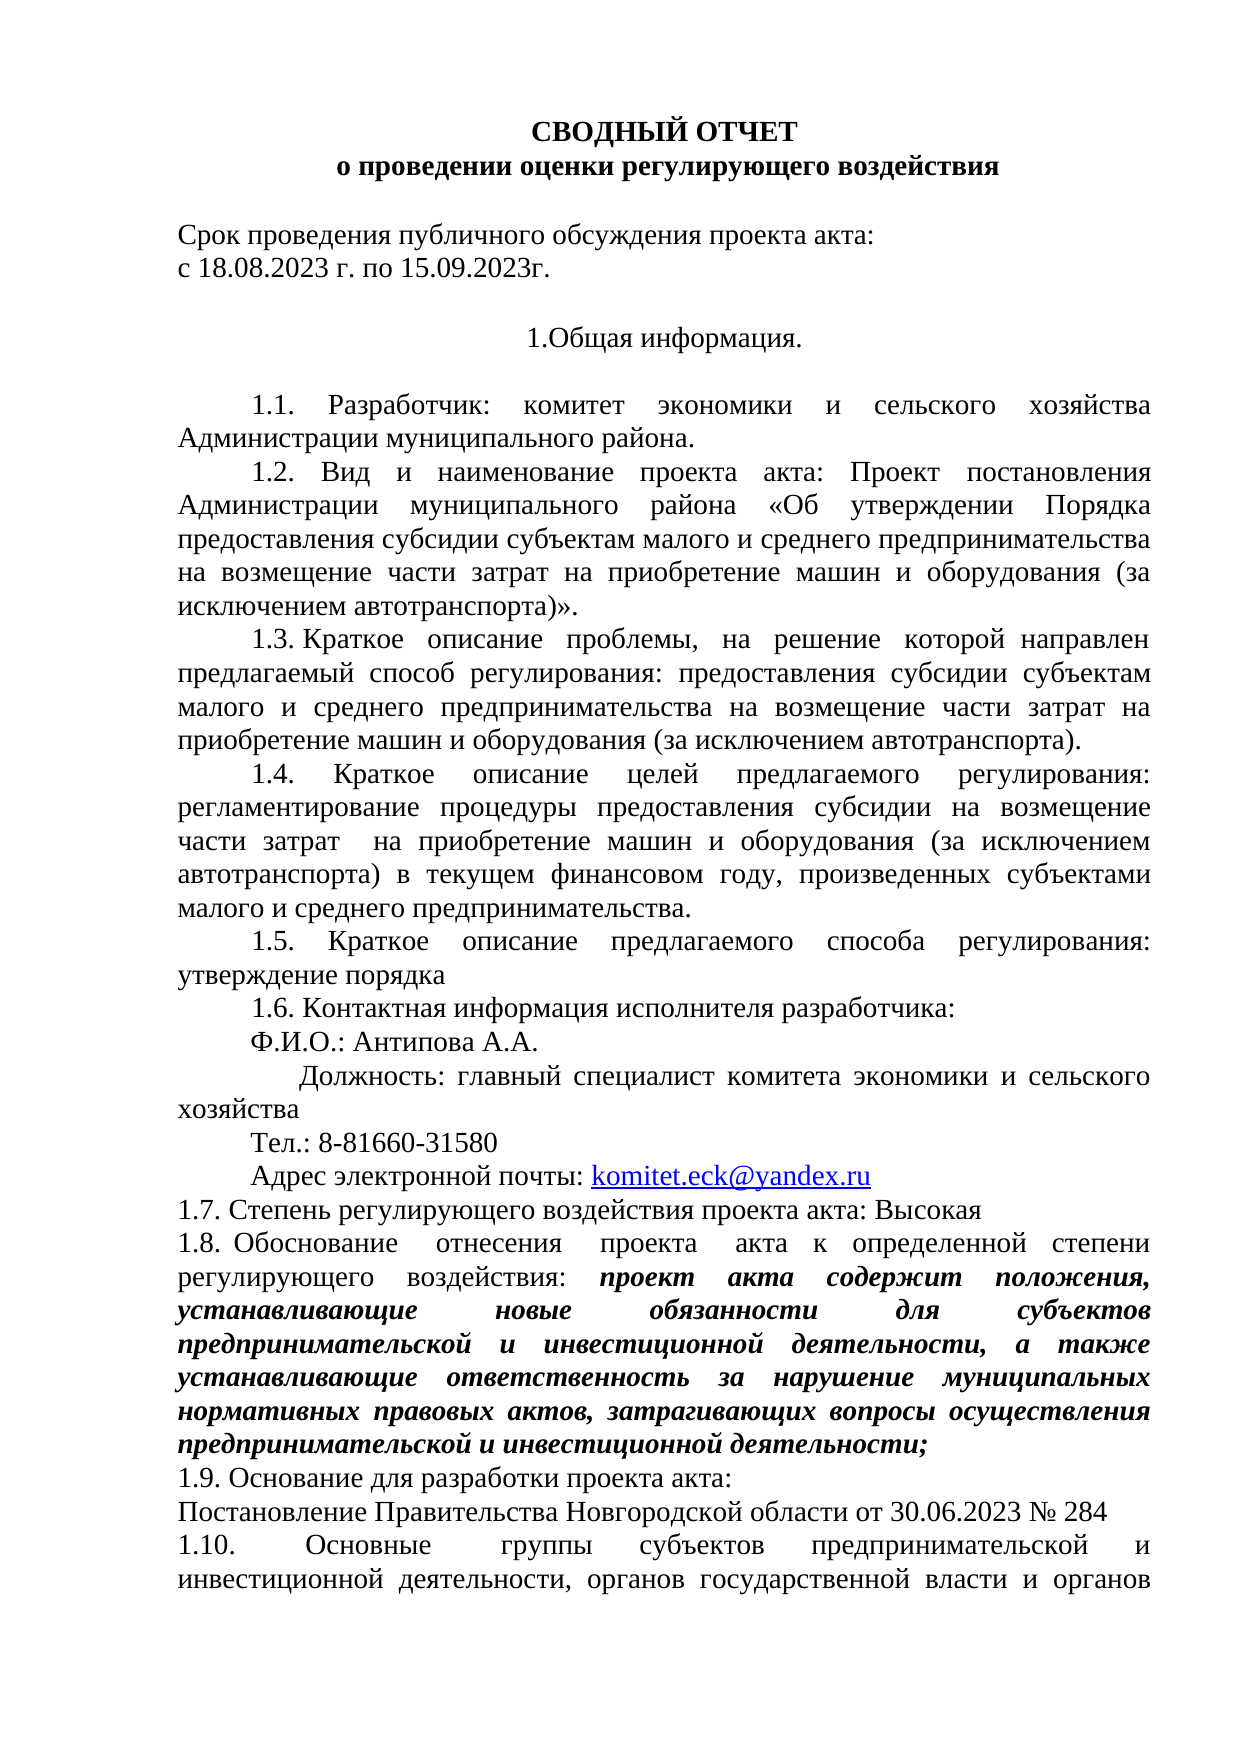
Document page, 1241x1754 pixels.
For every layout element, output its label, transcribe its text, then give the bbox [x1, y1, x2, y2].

text 1.Общая информация. [177, 320, 1152, 353]
text 1.7. Степень регулирующего воздействия проекта акта: Высокая [177, 1192, 1152, 1225]
text 1.9. Основание для разработки проекта акта: [177, 1460, 1152, 1494]
text с 18.08.2023 г. по 15.09.2023г. [177, 251, 1152, 284]
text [177, 1527, 1152, 1594]
text Тел.: 8-81660-31580 [177, 1125, 1152, 1158]
text 1.5. Краткое описание предлагаемого способа регулирования: утверждение порядка [177, 923, 1152, 991]
text 1.1. Разработчик: комитет экономики и сельского хозяйства Администрации муниципального района. [177, 387, 1152, 454]
text 1.3. Краткое описание проблемы, на решение которой направлен предлагаемый способ регулирования: предоставления субсидии субъектам малого и среднего предпринимательства на возмещение части затрат на приобретение машин и оборудования (за исключением автотранспорта). [177, 622, 1152, 756]
text Постановление Правительства Новгородской области от 30.06.2023 № 284 [177, 1494, 1152, 1527]
text СВОДНЫЙ ОТЧЕТ [177, 114, 1152, 148]
text Ф.И.О.: Антипова А.А. [177, 1024, 1152, 1058]
text Срок проведения публичного обсуждения проекта акта: [177, 217, 1152, 251]
text Адрес электронной почты: komitet.eck@yandex.ru [177, 1158, 1152, 1192]
text 1.6. Контактная информация исполнителя разработчика: [177, 991, 1152, 1024]
text о проведении оценки регулирующего воздействия [177, 148, 1152, 181]
text 1.4. Краткое описание целей предлагаемого регулирования: регламентирование процедуры предоставления субсидии на возмещение части затрат на приобретение машин и оборудования (за исключением автотранспорта) в текущем финансовом году, произведенных субъектами малого и среднего предпринимательства. [177, 756, 1152, 923]
text 1.2. Вид и наименование проекта акта: Проект постановления Администрации муниципального района «Об утверждении Порядка предоставления субсидии субъектам малого и среднего предпринимательства на возмещение части затрат на приобретение машин и оборудования (за исключением автотранспорта)». [177, 454, 1152, 622]
text 1.8. Обоснование отнесения проекта акта к определенной степени регулирующего воздействия: проект акта содержит положения, устанавливающие новые обязанности для субъектов предпринимательской и инвестиционной деятельности, а также устанавливающие ответственность за нарушение муниципальных нормативных правовых актов, затрагивающих вопросы осуществления предпринимательской и инвестиционной деятельности; [177, 1225, 1152, 1460]
text Должность: главный специалист комитета экономики и сельского хозяйства [177, 1058, 1152, 1125]
